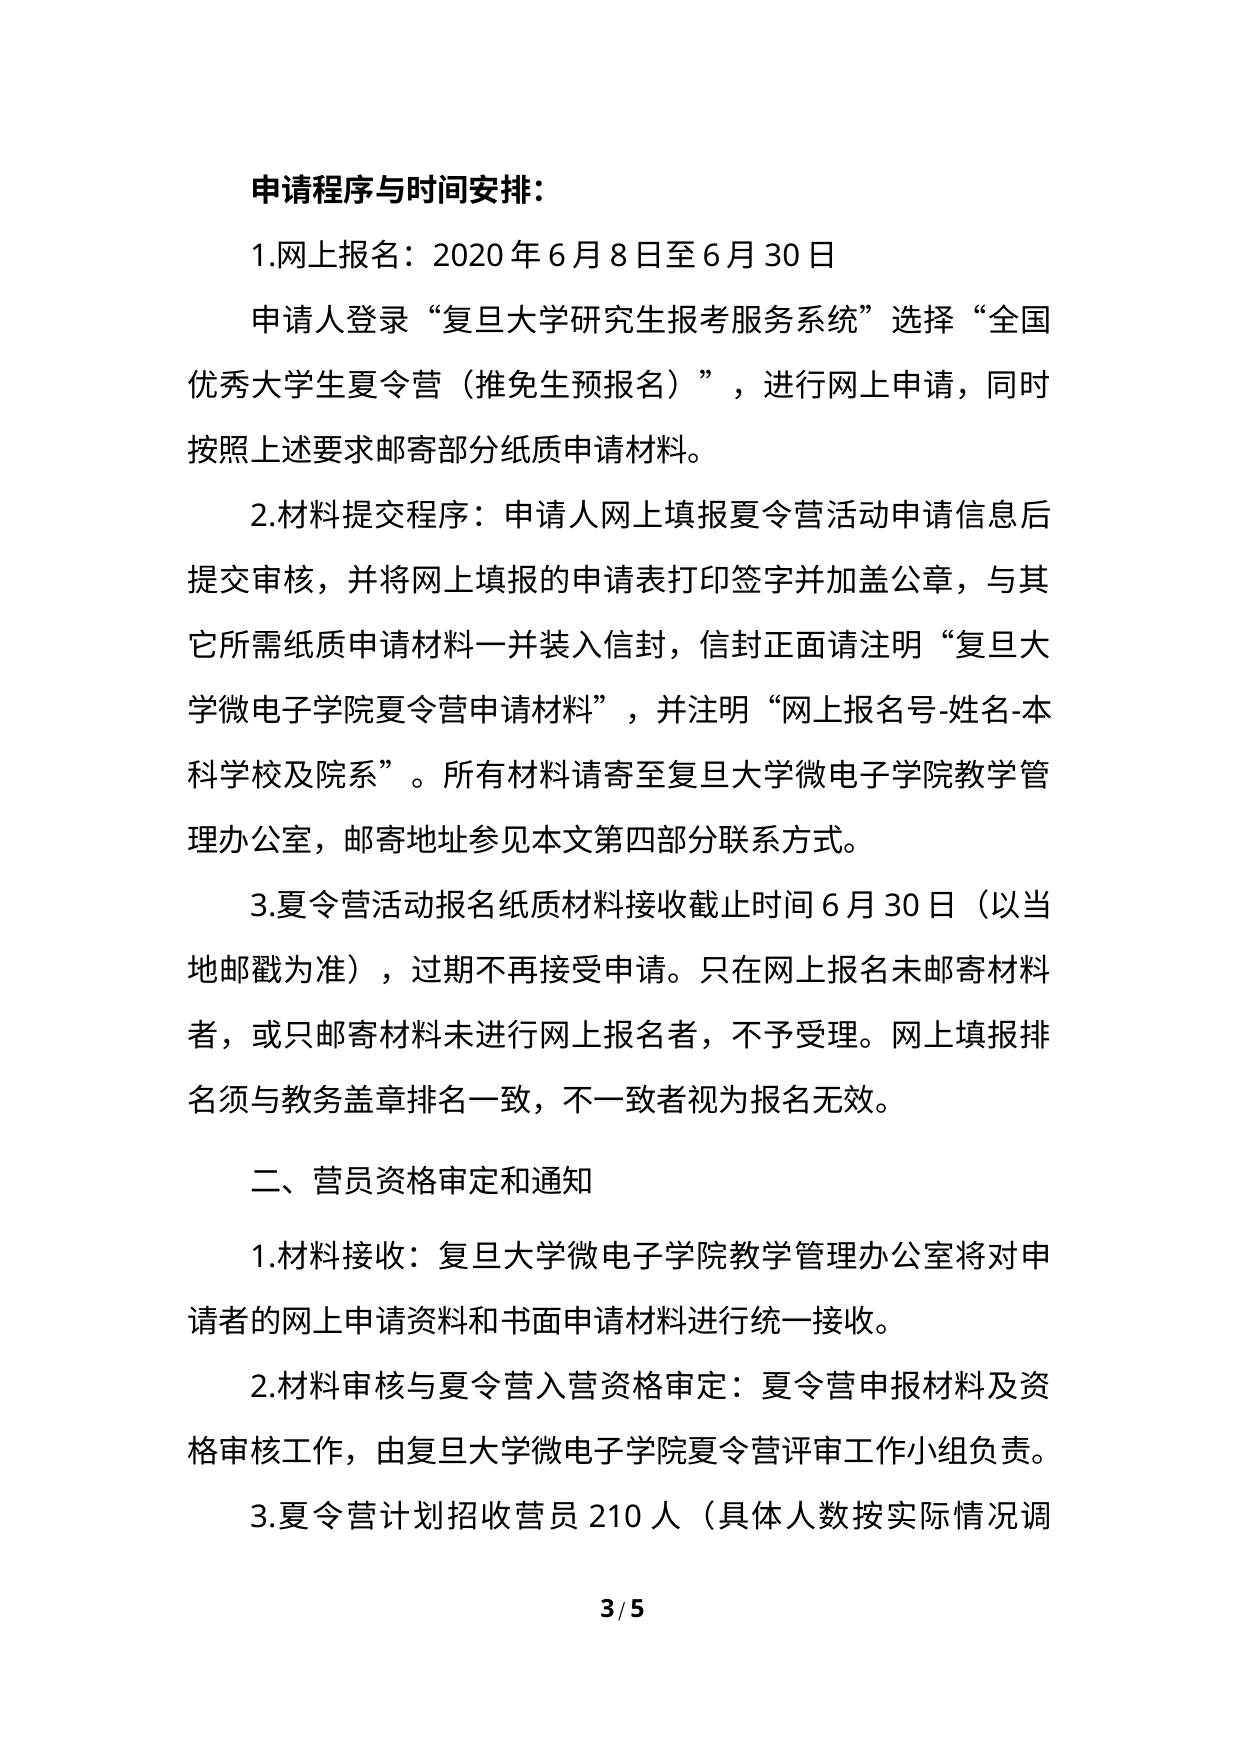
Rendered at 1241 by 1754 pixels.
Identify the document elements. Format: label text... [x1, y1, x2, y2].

text 2.材料提交程序：申请人网上填报夏令营活动申请信息后提交审核，并将网上填报的申请表打印签字并加盖公章，与其它所需纸质申请材料一并装入信封，信封正面请注明“复旦大学微电子学院夏令营申请材料”，并注明“网上报名号-姓名-本科学校及院系”。所有材料请寄至复旦大学微电子学院教学管理办公室，邮寄地址参见本文第四部分联系方式。 [187, 481, 1053, 871]
text 二、营员资格审定和通知 [187, 1147, 1053, 1212]
text 1.材料接收：复旦大学微电子学院教学管理办公室将对申请者的网上申请资料和书面申请材料进行统一接收。 [187, 1221, 1053, 1351]
text 3.夏令营活动报名纸质材料接收截止时间6月30日（以当地邮戳为准），过期不再接受申请。只在网上报名未邮寄材料者，或只邮寄材料未进行网上报名者，不予受理。网上填报排名须与教务盖章排名一致，不一致者视为报名无效。 [187, 871, 1053, 1131]
text 申请程序与时间安排： [187, 156, 1053, 221]
text 1.网上报名：2020年6月8日至6月30日 [187, 221, 1053, 286]
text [187, 1481, 1053, 1546]
text 2.材料审核与夏令营入营资格审定：夏令营申报材料及资格审核工作，由复旦大学微电子学院夏令营评审工作小组负责。 [187, 1351, 1053, 1481]
text 申请人登录“复旦大学研究生报考服务系统”选择“全国优秀大学生夏令营（推免生预报名）”，进行网上申请，同时按照上述要求邮寄部分纸质申请材料。 [187, 286, 1053, 481]
